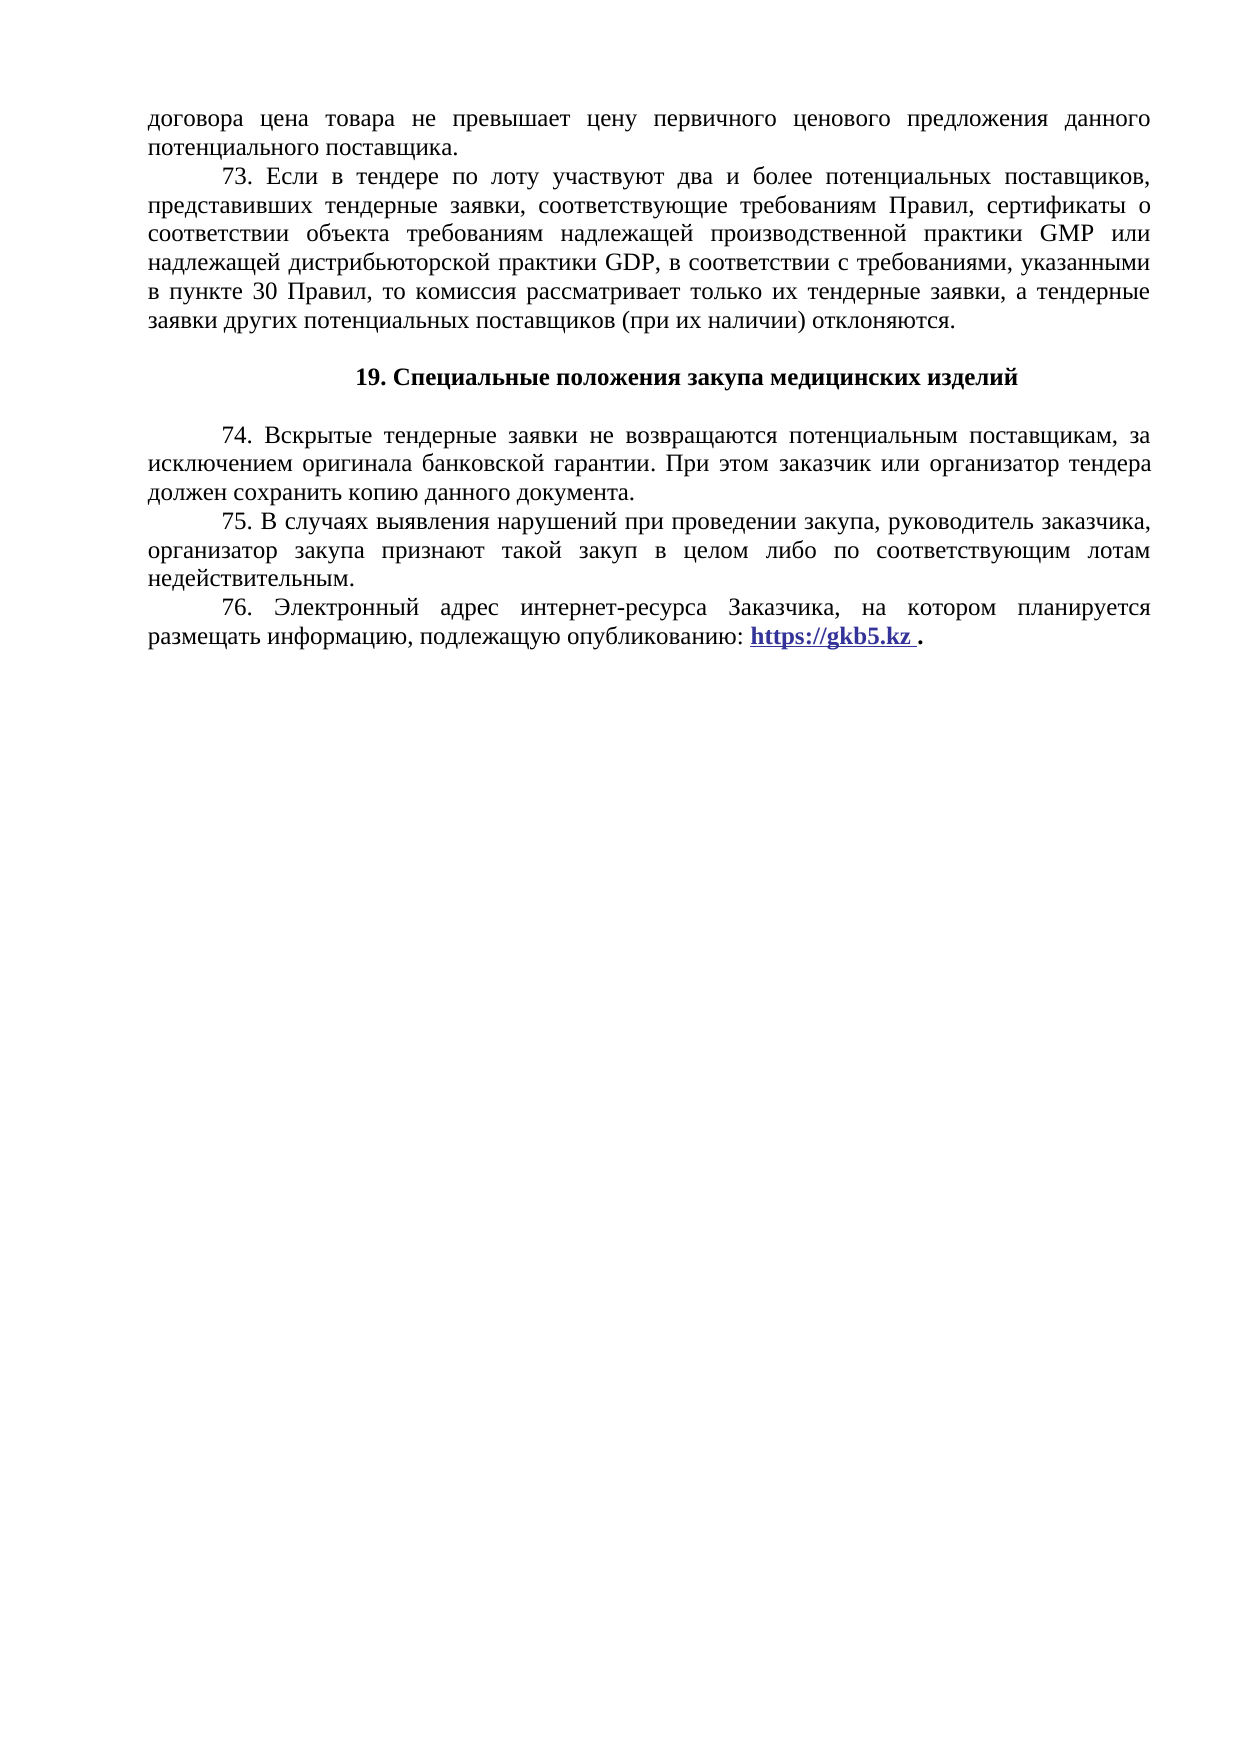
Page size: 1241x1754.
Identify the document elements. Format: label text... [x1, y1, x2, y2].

text 74. Вскрытые тендерные заявки не возвращаются потенциальным поставщикам, за исключением оригинала банковской гарантии. При этом заказчик или организатор тендера должен сохранить копию данного документа. [148, 420, 1152, 506]
text 75. В случаях выявления нарушений при проведении закупа, руководитель заказчика, организатор закупа признают такой закуп в целом либо по соответствующим лотам недействительным. [148, 506, 1152, 592]
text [148, 103, 1152, 161]
text 19. Специальные положения закупа медицинских изделий [148, 362, 1152, 391]
text 76. Электронный адрес интернет-ресурса Заказчика, на котором планируется размещать информацию, подлежащую опубликованию: https://gkb5.kz . [148, 592, 1152, 650]
text 73. Если в тендере по лоту участвуют два и более потенциальных поставщиков, представивших тендерные заявки, соответствующие требованиям Правил, сертификаты о соответствии объекта требованиям надлежащей производственной практики GMP или надлежащей дистрибьюторской практики GDP, в соответствии с требованиями, указанными в пункте 30 Правил, то комиссия рассматривает только их тендерные заявки, а тендерные заявки других потенциальных поставщиков (при их наличии) отклоняются. [148, 161, 1152, 333]
